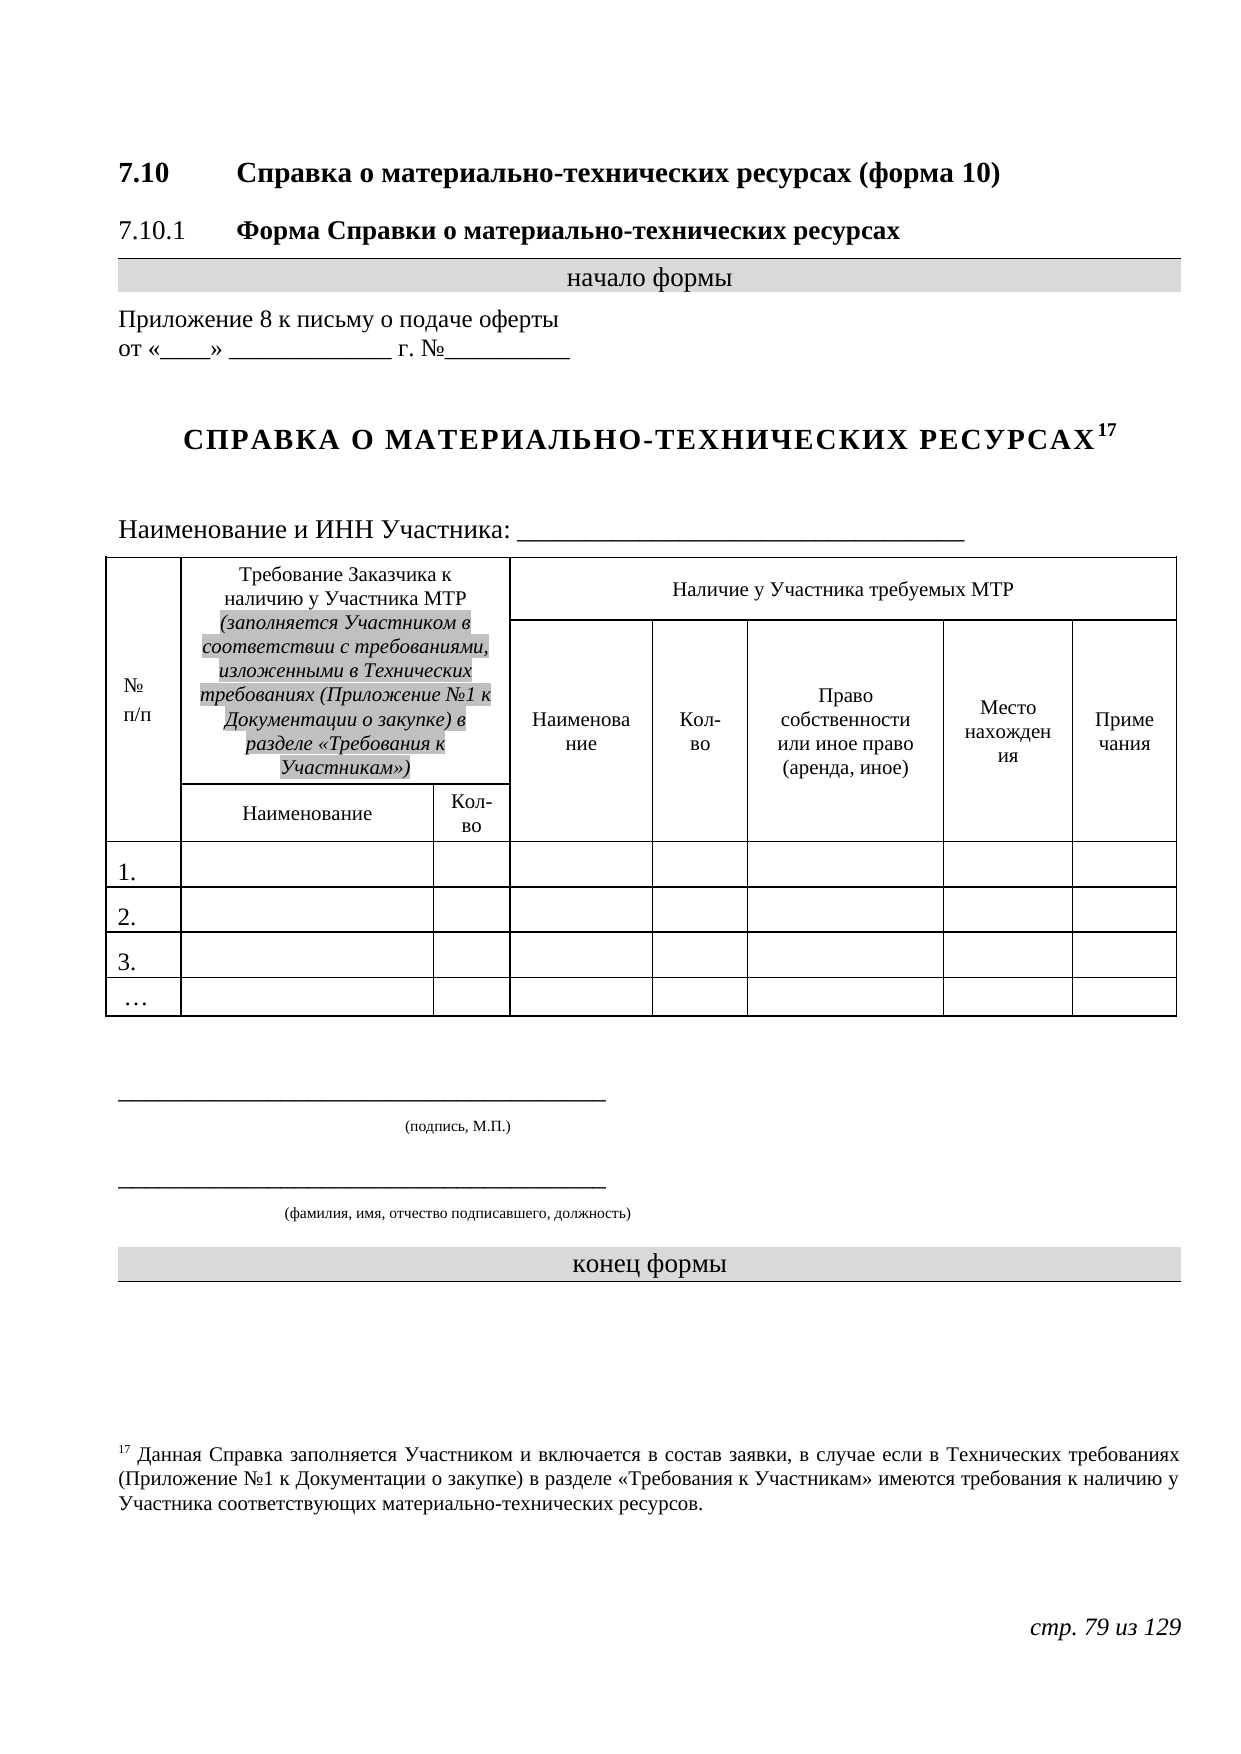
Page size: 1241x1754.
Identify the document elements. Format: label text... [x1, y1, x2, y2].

table_cell Примечания [1073, 621, 1176, 841]
table_cell [944, 933, 1072, 976]
text начало формы [118, 259, 1181, 292]
subtitle Справка о материально-технических ресурсах (форма 10) [118, 156, 1181, 189]
table_cell [1073, 842, 1176, 886]
table_cell [511, 842, 652, 886]
table_cell [1073, 933, 1176, 976]
table_cell [748, 842, 943, 886]
table_header № п/п [107, 558, 180, 841]
text (фамилия, имя, отчество подписавшего, должность) [118, 1204, 797, 1235]
text Форма Справки о материально-технических ресурсах [118, 214, 1181, 245]
table_cell Место нахождения [944, 621, 1072, 841]
table_cell Кол-во [653, 621, 747, 841]
table_cell [944, 978, 1072, 1015]
text конец формы [118, 1247, 1181, 1281]
table_header Наличие у Участника требуемых МТР [511, 558, 1176, 619]
text Справка о материально-технических ресурсах [118, 418, 1181, 457]
table_cell [434, 888, 509, 931]
text Наименование и ИНН Участника: _________________________________ [118, 513, 1181, 544]
table_cell [944, 842, 1072, 886]
table_cell [748, 933, 943, 976]
table_cell [434, 842, 509, 886]
table_cell [107, 933, 180, 976]
table_cell [107, 888, 180, 931]
table_cell [511, 888, 652, 931]
table_cell [1073, 888, 1176, 931]
text ____________________________________ [118, 1073, 1181, 1104]
table_cell [653, 978, 747, 1015]
table_cell [107, 842, 180, 886]
table_cell [1073, 978, 1176, 1015]
table_cell [511, 978, 652, 1015]
table_cell [748, 978, 943, 1015]
table_cell [434, 933, 509, 976]
table_cell Наименование [182, 785, 433, 841]
text ____________________________________ [118, 1160, 1181, 1191]
table_cell [653, 888, 747, 931]
table_cell [944, 888, 1072, 931]
table_cell [653, 842, 747, 886]
table_cell [434, 978, 509, 1015]
table_cell [511, 933, 652, 976]
table_header Требование Заказчика к наличию у Участника МТР (заполняется Участником в соответствии с требованиями, изложенными в Технических требованиях (Приложение №1 к Документации о закупке) в разделе «Требования к Участникам») [182, 558, 509, 783]
table_cell Кол-во [434, 785, 509, 841]
table_cell [182, 978, 433, 1015]
text (подпись, М.П.) [118, 1116, 797, 1148]
table_cell [653, 933, 747, 976]
text Приложение 8 к письму о подаче оферты от «____» _____________ г. №__________ [118, 304, 1181, 362]
table_cell Наименование [511, 621, 652, 841]
table_cell [182, 933, 433, 976]
table_cell Право собственности или иное право (аренда, иное) [748, 621, 943, 841]
table_cell [182, 888, 433, 931]
table_cell … [107, 978, 180, 1015]
table_cell [748, 888, 943, 931]
table_cell [182, 842, 433, 886]
